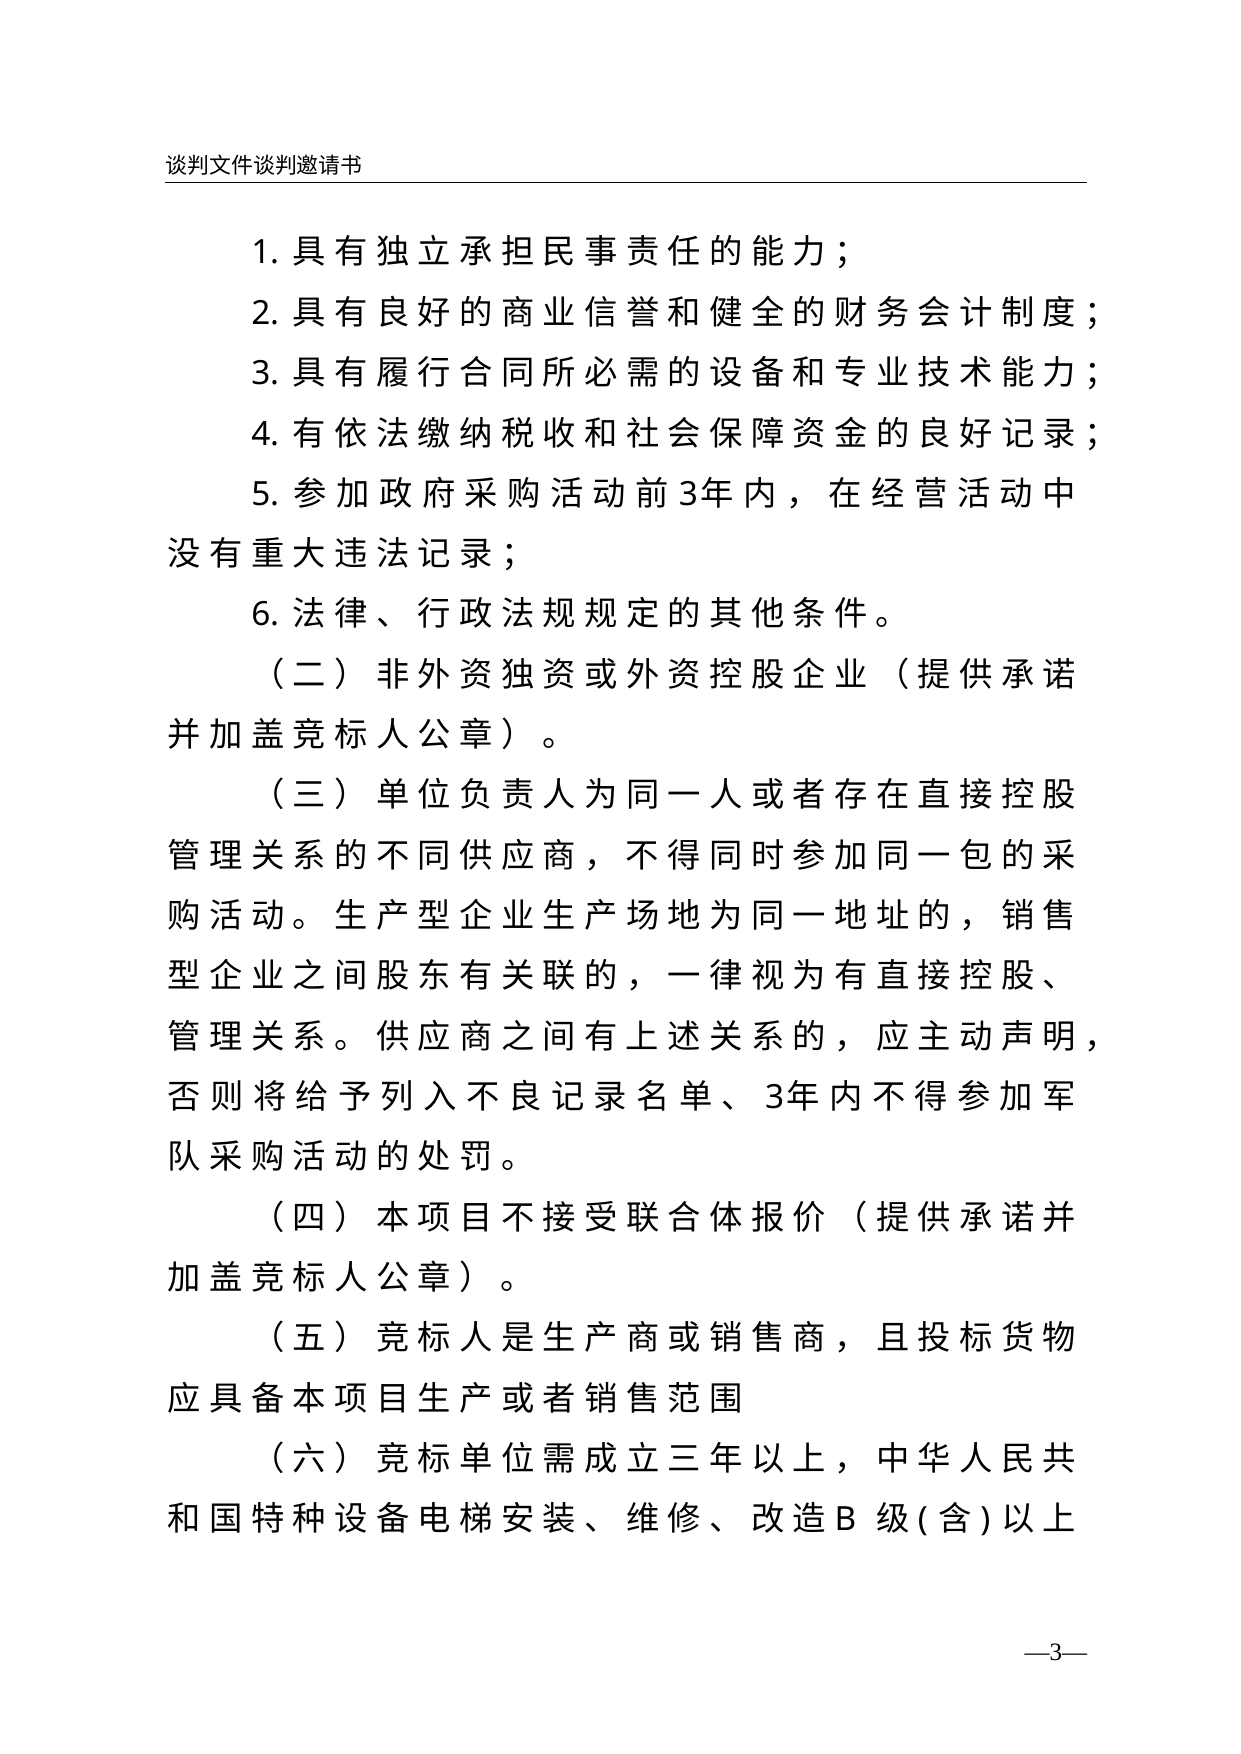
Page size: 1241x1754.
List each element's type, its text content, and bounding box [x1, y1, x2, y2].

text 4.有依法缴纳税收和社会保障资金的良好记录； [168, 400, 1084, 461]
text 2.具有良好的商业信誉和健全的财务会计制度； [168, 280, 1084, 340]
text 1.具有独立承担民事责任的能力； [168, 219, 1084, 280]
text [168, 1426, 1084, 1546]
text 6.法律、行政法规规定的其他条件。 [168, 581, 1084, 642]
text （二）非外资独资或外资控股企业（提供承诺并加盖竞标人公章）。 [168, 642, 1084, 762]
text （三）单位负责人为同一人或者存在直接控股、管理关系的不同供应商，不得同时参加同一包的采购活动。生产型企业生产场地为同一地址的，销售型企业之间股东有关联的，一律视为有直接控股、管理关系。供应商之间有上述关系的，应主动声明，否则将给予列入不良记录名单、3年内不得参加军队采购活动的处罚。 [168, 762, 1084, 1184]
text 3.具有履行合同所必需的设备和专业技术能力； [168, 340, 1084, 400]
text 5.参加政府采购活动前3年内，在经营活动中没有重大违法记录； [168, 461, 1084, 581]
text （五）竞标人是生产商或销售商，且投标货物应具备本项目生产或者销售范围 [168, 1305, 1084, 1426]
text （四）本项目不接受联合体报价（提供承诺并加盖竞标人公章）。 [168, 1184, 1084, 1305]
